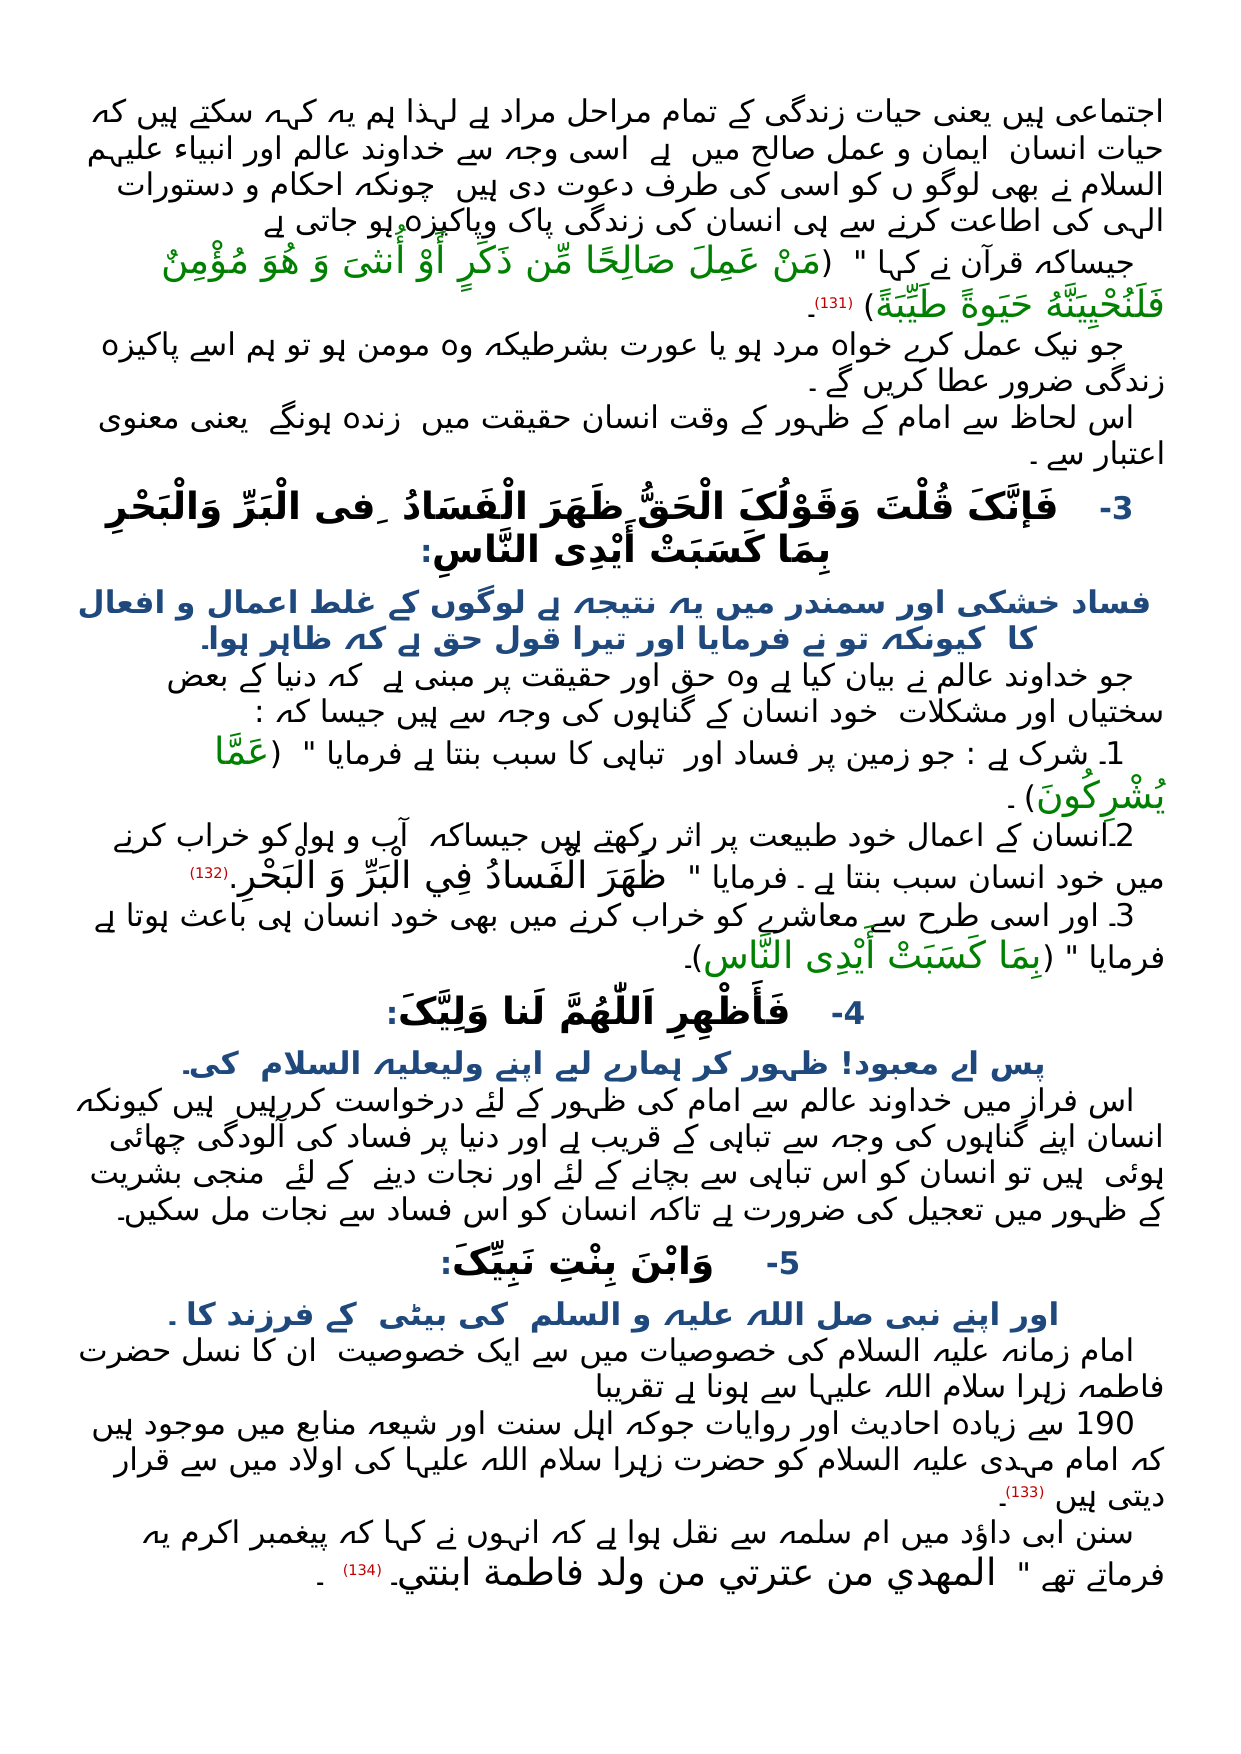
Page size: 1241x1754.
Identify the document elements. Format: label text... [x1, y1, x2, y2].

subtitle فساد خشکی اور سمندر میں یہ نتیجہ ہے لوگوں کے غلط اعمال و افعال کا کیونکہ تو نے فرمایا اور تیرا قول حق ہے کہ ظاہر ہوا۔ [75, 584, 1165, 657]
text 2۔انسان کے اعمال خود طبیعت پر اثر رکھتے ہیں جیساکہ آب و ہوا کو خراب کرنے میں خود انسان سبب بنتا ہے ۔ فرمایا " ظَهَرَ الْفَسادُ فِي الْبَرِّ وَ الْبَحْرِ.(132) [75, 817, 1165, 897]
text اس لحاظ سے امام کے ظہور کے وقت انسان حقیقت میں زندہ ہونگے یعنی معنوی اعتبار سے ۔ [75, 399, 1165, 472]
text جو نیک عمل کرے خواہ مرد ہو یا عورت بشرطیکہ وہ مومن ہو تو ہم اسے پاکیزہ زندگی ضرور عطا کریں گے ۔ [75, 326, 1165, 399]
text جیساکہ قرآن نے کہا " (مَنْ عَمِلَ صَالِحًا مِّن ذَكَرٍ أَوْ أُنثىَ‏ وَ هُوَ مُؤْمِنٌ فَلَنُحْيِيَنَّهُ حَيَوةً طَيِّبَةً) (131)۔ [75, 239, 1165, 326]
subtitle پس اے معبود! ظہور کر ہمارے لیے اپنے ولیعلیہ السلام کی۔ [75, 1046, 1165, 1082]
subtitle اور اپنے نبی صل اللہ علیہ و السلم کی بیٹی کے فرزند کا ۔ [75, 1296, 1165, 1332]
subtitle 4- فَأَظْهِرِ اَللّٰهُمَّ لَنا وَلِیَّکَ: [75, 989, 1165, 1033]
text امام زمانہ علیہ السلام کی خصوصیات میں سے ایک خصوصیت ان کا نسل حضرت فاطمہ زہرا سلام اللہ علیہا سے ہونا ہے تقریبا [75, 1332, 1165, 1405]
text جو خداوند عالم نے بیان کیا ہے وہ حق اور حقیقت پر مبنی ہے کہ دنیا کے بعض سختیاں اور مشکلات خود انسان کے گناہوں کی وجہ سے ہیں جیسا کہ : [75, 657, 1165, 729]
subtitle 5- وَابْنَ بِنْتِ نَبِیِّکَ: [75, 1240, 1165, 1283]
text 3۔ اور اسی طرح سے معاشرے کو خراب کرنے میں بھی خود انسان ہی باعث ہوتا ہے فرمایا " (بِمَا كَسَبَتْ أَيْدِى النَّاس)۔ [75, 897, 1165, 977]
text 190 سے زیادہ احادیث اور روایات جوکہ اہل سنت اور شیعہ منابع میں موجود ہیں کہ امام مہدی علیہ السلام کو حضرت زہرا سلام اللہ علیہا کی اولاد میں سے قرار دیتی ہیں (133)۔ [75, 1405, 1165, 1514]
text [75, 94, 1165, 239]
subtitle 3- فَإنَّکَ قُلْتَ وَقَوْلُکَ الْحَقُّ ظَهَرَ الْفَسَادُ ِفی الْبَرِّ وَالْبَحْرِ بِمَا کَسَبَتْ أَیْدِی النَّاسِ: [75, 484, 1165, 572]
text 1۔ شرک ہے : جو زمین پر فساد اور تباہی کا سبب بنتا ہے فرمایا " (عَمَّا يُشْرِكُونَ) ۔ [75, 729, 1165, 817]
text اس فراز میں خداوند عالم سے امام کی ظہور کے لئے درخواست کررہیں ہیں کیونکہ انسان اپنے گناہوں کی وجہ سے تباہی کے قریب ہے اور دنیا پر فساد کی آلودگی چھائی ہوئی ہیں تو انسان کو اس تباہی سے بچانے کے لئے اور نجات دینے کے لئے منجی بشریت کے ظہور میں تعجیل کی ضرورت ہے تاکہ انسان کو اس فساد سے نجات مل سکیں۔ [75, 1082, 1165, 1227]
text سنن ابی داؤد میں ام سلمہ سے نقل ہوا ہے کہ انہوں نے کہا کہ پیغمبر اکرم یہ فرماتے تھے " المهدي‏ من‏ عترتي‏ من ولد فاطمة ابنتي۔ (134) ۔ [75, 1514, 1165, 1594]
